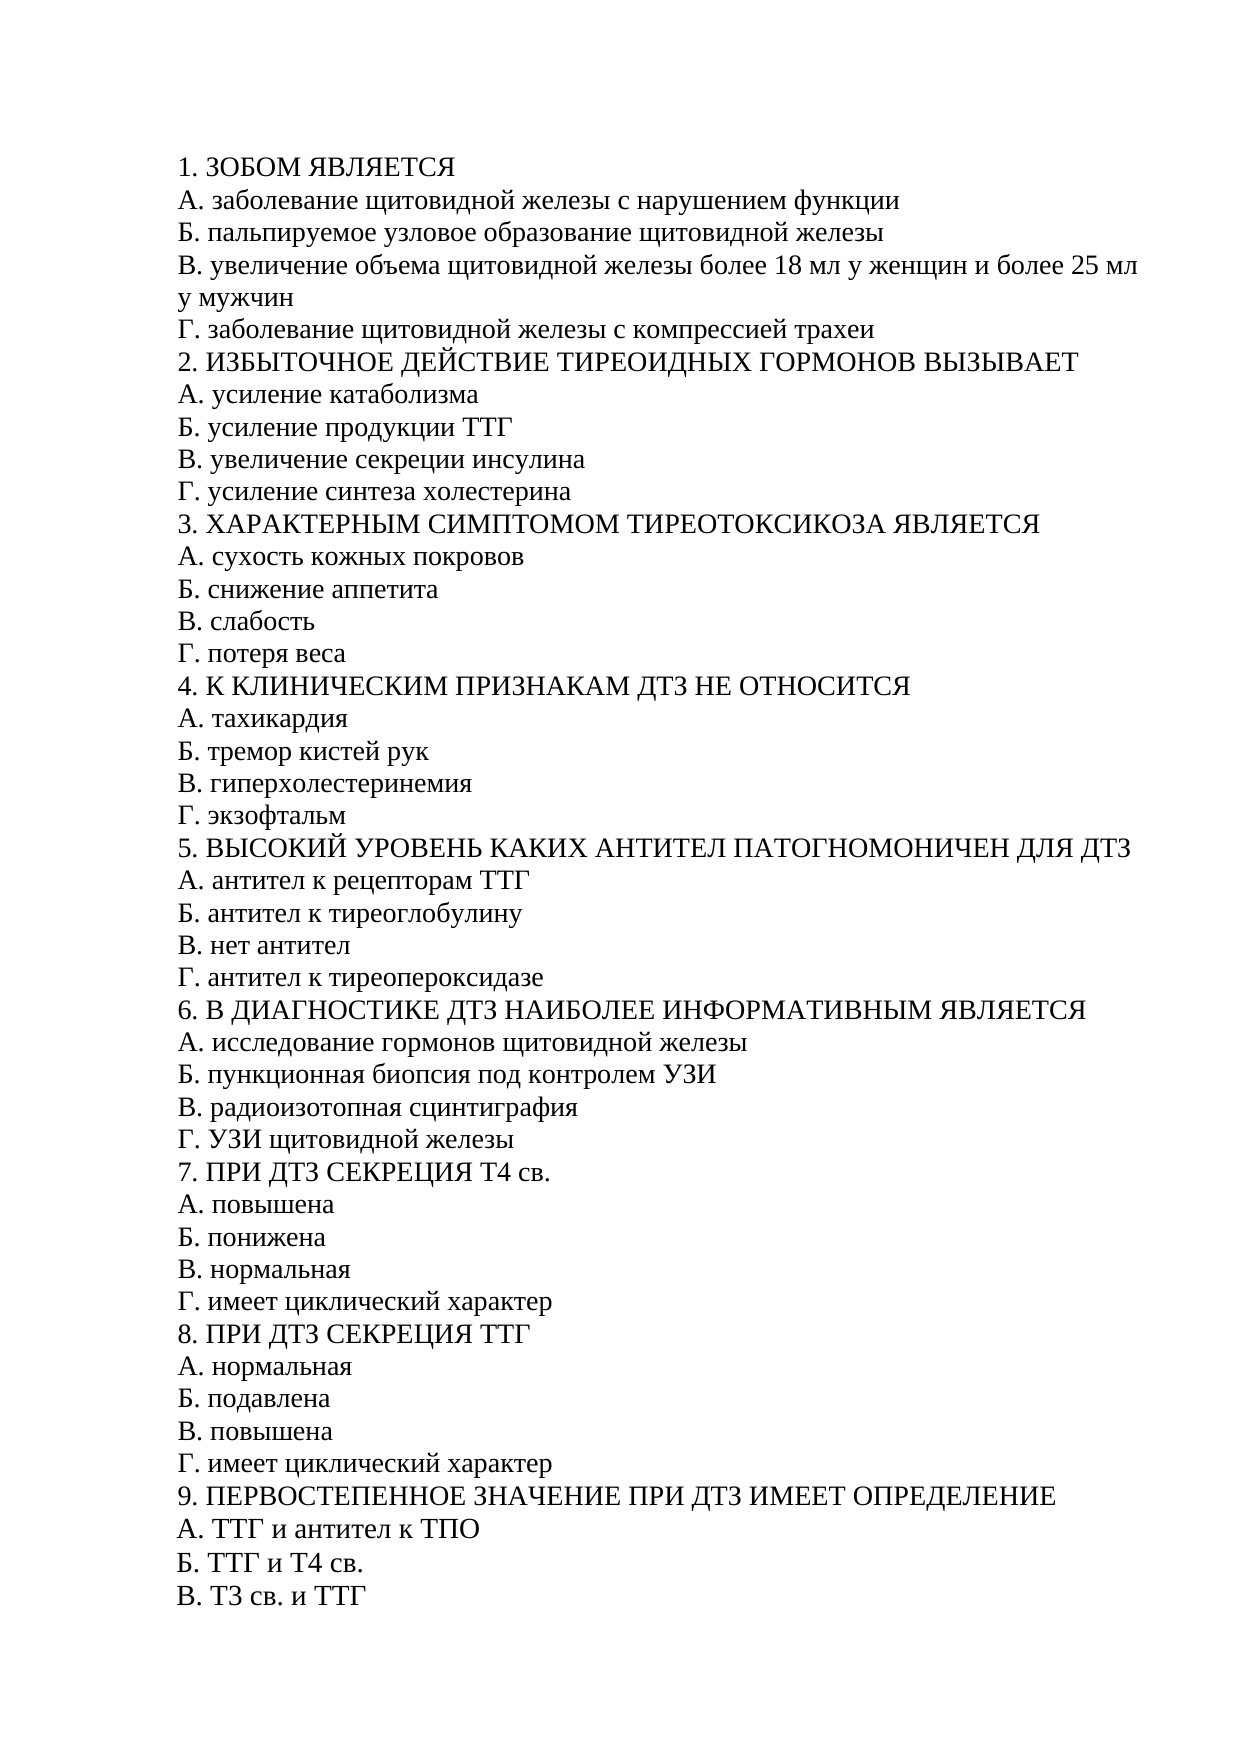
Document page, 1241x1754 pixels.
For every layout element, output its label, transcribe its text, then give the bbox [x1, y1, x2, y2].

text Г. экзофтальм [177, 798, 1152, 831]
text Б. снижение аппетита [177, 572, 1152, 604]
text Б. подавлена [177, 1382, 1152, 1414]
text В. слабость [177, 604, 1152, 636]
text 8. ПРИ ДТЗ СЕКРЕЦИЯ ТТГ [177, 1317, 1152, 1349]
text В. увеличение секреции инсулина [177, 442, 1152, 474]
text А. тахикардия [177, 701, 1152, 734]
text Б. ТТГ и Т4 св. [88, 1545, 1167, 1578]
text А. ТТГ и антител к ТПО [88, 1511, 1167, 1545]
text Б. пальпируемое узловое образование щитовидной железы [177, 215, 1152, 248]
text А. сухость кожных покровов [177, 539, 1152, 572]
text А. усиление катаболизма [177, 377, 1152, 410]
text Б. пункционная биопсия под контролем УЗИ [177, 1058, 1152, 1090]
text 3. ХАРАКТЕРНЫМ СИМПТОМОМ ТИРЕОТОКСИКОЗА ЯВЛЯЕТСЯ [177, 507, 1152, 539]
text В. нет антител [177, 928, 1152, 960]
text 2. ИЗБЫТОЧНОЕ ДЕЙСТВИЕ ТИРЕОИДНЫХ ГОРМОНОВ ВЫЗЫВАЕТ [177, 345, 1152, 377]
text Г. УЗИ щитовидной железы [177, 1122, 1152, 1155]
text 5. ВЫСОКИЙ УРОВЕНЬ КАКИХ АНТИТЕЛ ПАТОГНОМОНИЧЕН ДЛЯ ДТЗ [177, 831, 1152, 863]
text Б. антител к тиреоглобулину [177, 896, 1152, 928]
text В. гиперхолестеринемия [177, 766, 1152, 798]
text В. Т3 св. и ТТГ [88, 1578, 1167, 1612]
text Б. тремор кистей рук [177, 734, 1152, 766]
text Б. понижена [177, 1219, 1152, 1252]
text В. нормальная [177, 1252, 1152, 1284]
text Б. усиление продукции ТТГ [177, 410, 1152, 442]
text А. повышена [177, 1187, 1152, 1219]
text В. увеличение объема щитовидной железы более 18 мл у женщин и более 25 мл у мужчин [177, 248, 1152, 312]
text Г. потеря веса [177, 636, 1152, 669]
text В. радиоизотопная сцинтиграфия [177, 1090, 1152, 1122]
text 4. К КЛИНИЧЕСКИМ ПРИЗНАКАМ ДТЗ НЕ ОТНОСИТСЯ [177, 669, 1152, 701]
text Г. имеет циклический характер [177, 1446, 1152, 1479]
text Г. имеет циклический характер [177, 1284, 1152, 1317]
text 9. ПЕРВОСТЕПЕННОЕ ЗНАЧЕНИЕ ПРИ ДТЗ ИМЕЕТ ОПРЕДЕЛЕНИЕ [177, 1479, 1152, 1511]
text А. антител к рецепторам ТТГ [177, 863, 1152, 896]
text 7. ПРИ ДТЗ СЕКРЕЦИЯ Т4 св. [177, 1155, 1152, 1187]
text 6. В ДИАГНОСТИКЕ ДТЗ НАИБОЛЕЕ ИНФОРМАТИВНЫМ ЯВЛЯЕТСЯ [177, 993, 1152, 1025]
text А. нормальная [177, 1349, 1152, 1382]
text 1. ЗОБОМ ЯВЛЯЕТСЯ [177, 151, 1152, 183]
text А. заболевание щитовидной железы с нарушением функции [177, 183, 1152, 215]
text Г. заболевание щитовидной железы с компрессией трахеи [177, 312, 1152, 345]
text Г. антител к тиреопероксидазе [177, 960, 1152, 993]
text А. исследование гормонов щитовидной железы [177, 1025, 1152, 1058]
text Г. усиление синтеза холестерина [177, 474, 1152, 507]
text В. повышена [177, 1414, 1152, 1446]
